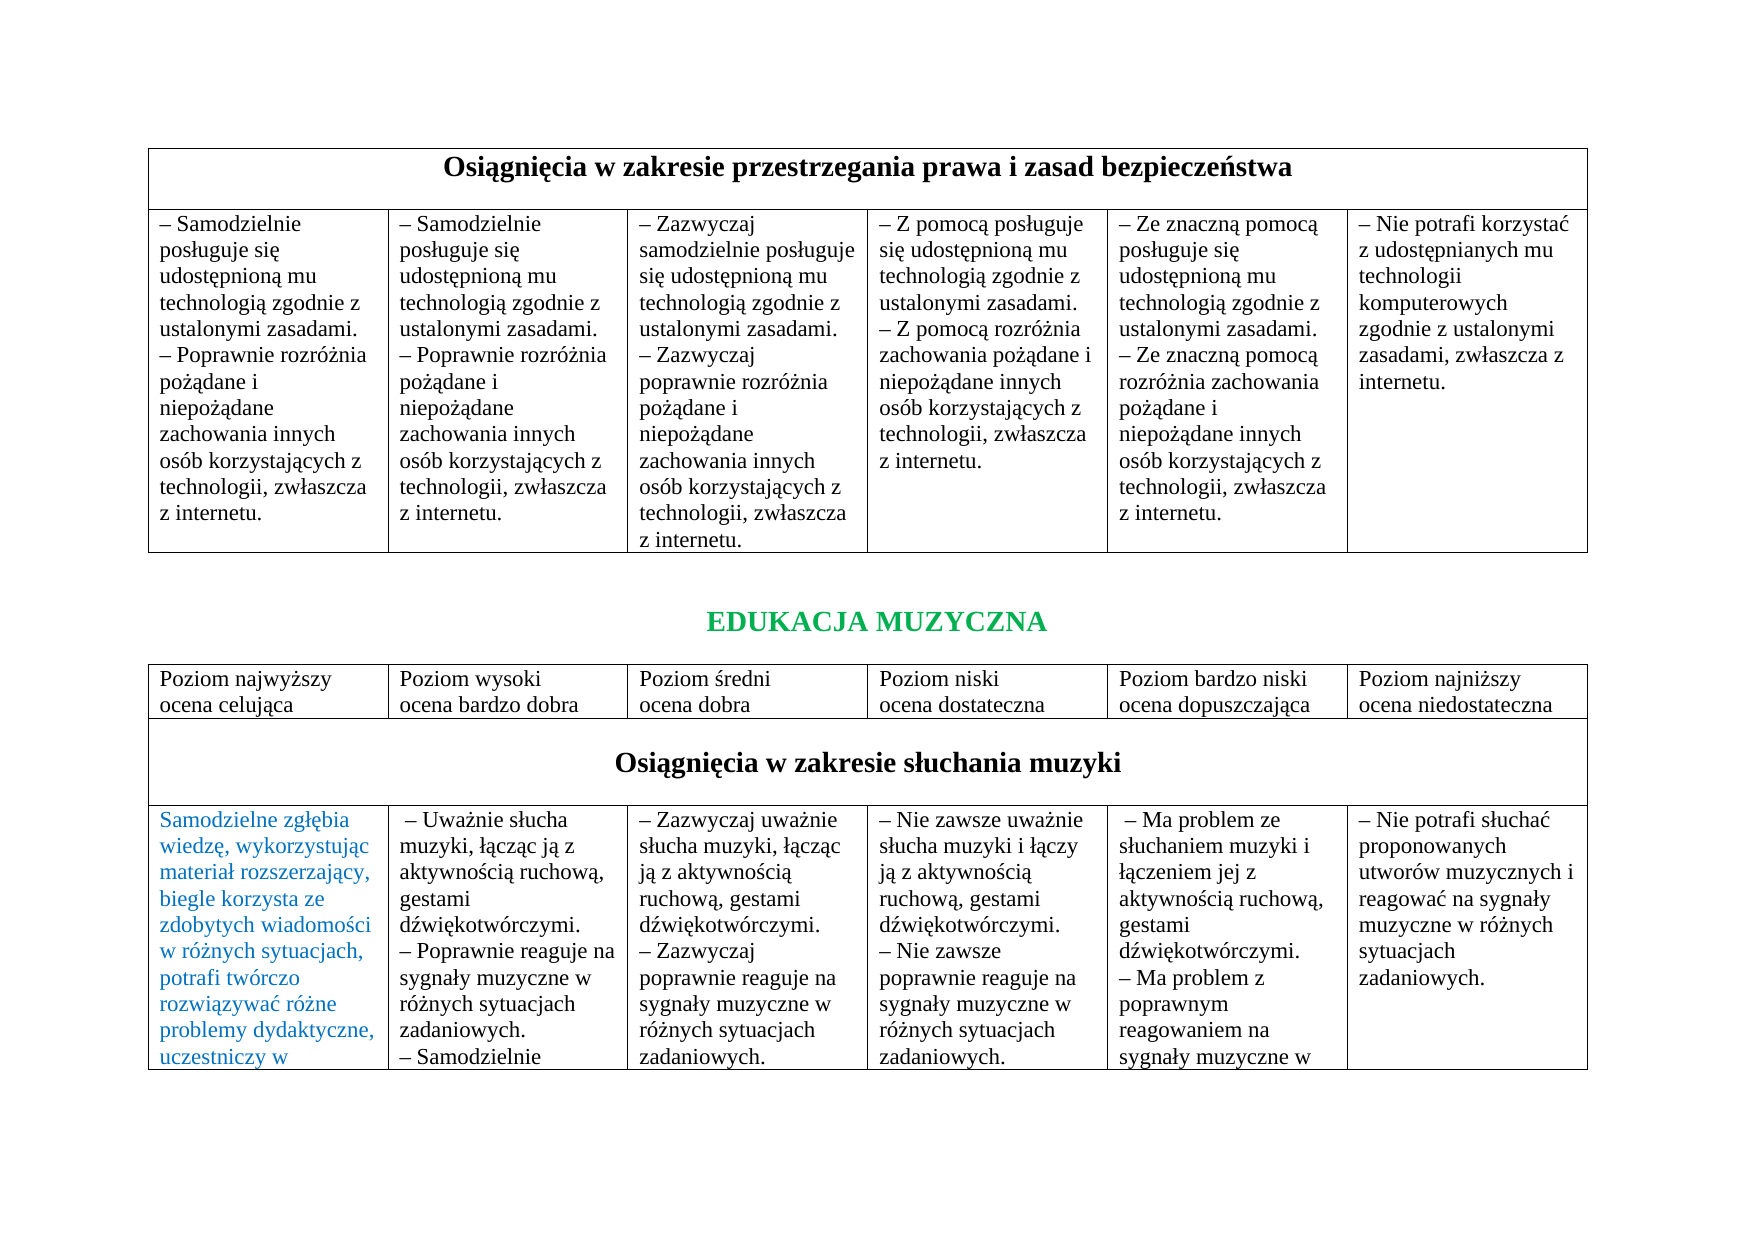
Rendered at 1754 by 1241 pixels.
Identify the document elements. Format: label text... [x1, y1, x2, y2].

table_header Poziom niski ocena dostateczna [868, 665, 1107, 717]
table_header Poziom wysoki ocena bardzo dobra [389, 665, 627, 717]
table_cell – Ze znaczną pomocą posługuje się udostępnioną mu technologią zgodnie z ustalonymi zasadami. – Ze znaczną pomocą rozróżnia zachowania pożądane i niepożądane innych osób korzystających z technologii, zwłaszcza z internetu. [1108, 210, 1347, 552]
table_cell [149, 149, 1587, 208]
table_cell – Zazwyczaj samodzielnie posługuje się udostępnioną mu technologią zgodnie z ustalonymi zasadami. – Zazwyczaj poprawnie rozróżnia pożądane i niepożądane zachowania innych osób korzystających z technologii, zwłaszcza z internetu. [628, 210, 867, 552]
text EDUKACJA MUZYCZNA [148, 604, 1606, 638]
table_cell – Nie potrafi korzystać z udostępnianych mu technologii komputerowych zgodnie z ustalonymi zasadami, zwłaszcza z internetu. [1348, 210, 1587, 552]
table_header Poziom średni ocena dobra [628, 665, 867, 717]
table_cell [868, 806, 1107, 1069]
table_cell – Samodzielnie posługuje się udostępnioną mu technologią zgodnie z ustalonymi zasadami. – Poprawnie rozróżnia pożądane i niepożądane zachowania innych osób korzystających z technologii, zwłaszcza z internetu. [149, 210, 388, 552]
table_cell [1348, 806, 1587, 1069]
table_header Poziom najwyższy ocena celująca [149, 665, 388, 717]
table_header Poziom najniższy ocena niedostateczna [1348, 665, 1587, 717]
table_cell Osiągnięcia w zakresie słuchania muzyki [149, 719, 1587, 805]
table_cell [149, 806, 388, 1069]
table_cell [1108, 806, 1347, 1069]
table_header Poziom bardzo niski ocena dopuszczająca [1108, 665, 1347, 717]
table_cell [628, 806, 867, 1069]
table_cell – Samodzielnie posługuje się udostępnioną mu technologią zgodnie z ustalonymi zasadami. – Poprawnie rozróżnia pożądane i niepożądane zachowania innych osób korzystających z technologii, zwłaszcza z internetu. [389, 210, 627, 552]
table_cell – Z pomocą posługuje się udostępnioną mu technologią zgodnie z ustalonymi zasadami. – Z pomocą rozróżnia zachowania pożądane i niepożądane innych osób korzystających z technologii, zwłaszcza z internetu. [868, 210, 1107, 552]
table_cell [389, 806, 627, 1069]
